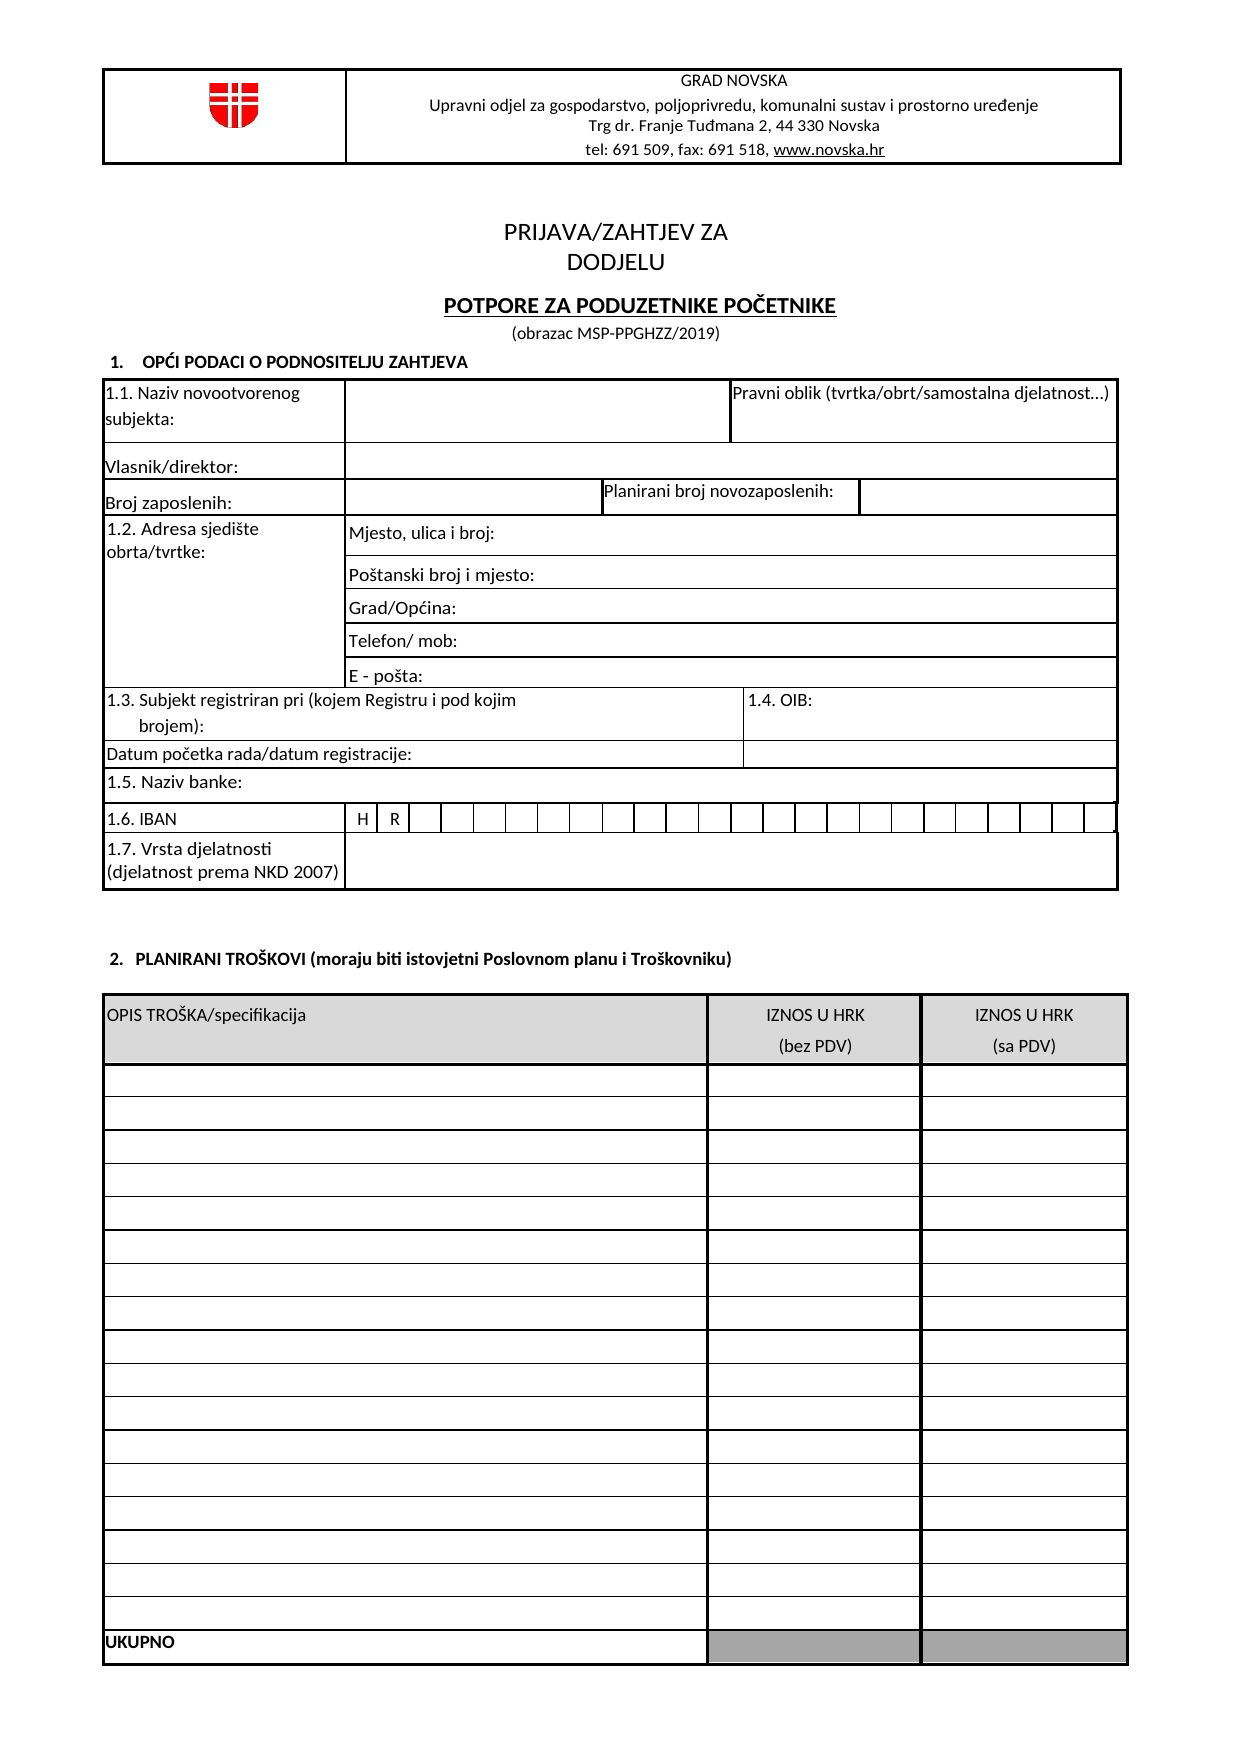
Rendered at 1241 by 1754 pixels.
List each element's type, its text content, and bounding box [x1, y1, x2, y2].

table_cell [105, 1164, 706, 1196]
table_cell [105, 1297, 706, 1329]
table_cell Planirani broj novozaposlenih: [604, 480, 858, 514]
table_cell [105, 1497, 706, 1529]
table_cell [923, 1431, 1126, 1462]
table_cell [105, 1431, 706, 1462]
table_cell [709, 1066, 919, 1096]
table_cell [506, 804, 537, 832]
text (obrazac MSP-PPGHZZ/2019) [460, 322, 771, 344]
table_cell [923, 1297, 1126, 1329]
table_cell Grad/Općina: [346, 589, 1116, 622]
table_cell [709, 1531, 919, 1562]
table_cell Telefon/ mob: [346, 624, 1116, 656]
table_cell [923, 1631, 1126, 1662]
table_cell [570, 804, 602, 832]
table_cell [764, 804, 794, 832]
table_cell [923, 1397, 1126, 1429]
table_header GRAD NOVSKA [347, 71, 1119, 92]
table_cell [709, 1131, 919, 1162]
table_cell 1.6. IBAN [105, 804, 344, 832]
table_cell [861, 480, 1116, 514]
table_cell UKUPNO [105, 1631, 706, 1662]
table_cell [538, 804, 569, 832]
picture [209, 83, 259, 128]
table_cell Trg dr. Franje Tuđmana 2, 44 330 Novska [347, 115, 1119, 138]
table_cell [105, 1264, 706, 1296]
table_cell [923, 1531, 1126, 1562]
table_cell [923, 1564, 1126, 1596]
table_cell [709, 1331, 919, 1362]
table_cell Vlasnik/direktor: [105, 443, 344, 478]
list PLANIRANI TROŠKOVI (moraju biti istovjetni Poslovnom planu i Troškovniku) [109, 947, 1138, 970]
table_cell [709, 1231, 919, 1262]
table_cell R [378, 804, 408, 832]
table_cell [105, 1364, 706, 1396]
table_cell [923, 1231, 1126, 1262]
table_cell Broj zaposlenih: 33na313131.12.2015. [105, 480, 344, 514]
table_cell [105, 1231, 706, 1262]
table_header 1.1. Naziv novootvorenog subjekta: [105, 381, 344, 442]
table_cell [923, 1164, 1126, 1196]
table_cell [923, 1264, 1126, 1296]
table_cell tel: 691 509, fax: 691 518, www.novska.hr [347, 139, 1119, 162]
table_cell [105, 1097, 706, 1129]
table_header [346, 381, 729, 442]
table_cell Poštanski broj i mjesto: [346, 556, 1116, 587]
text PRIJAVA/ZAHTJEV ZA DODJELU [460, 216, 771, 277]
table_cell [346, 833, 1116, 888]
table_cell [989, 804, 1019, 832]
table_cell [603, 804, 633, 832]
text POTPORE ZA PODUZETNIKE POČETNIKE [330, 291, 950, 319]
table_cell [442, 804, 473, 832]
table_cell [709, 1364, 919, 1396]
table_cell [105, 1331, 706, 1362]
table_cell [923, 1197, 1126, 1229]
table_cell 1.3. Subjekt registriran pri (kojem Registru i pod kojim brojem): [105, 688, 743, 740]
table_cell [709, 1631, 919, 1662]
table_cell [410, 804, 440, 832]
table_cell [105, 1531, 706, 1562]
table_cell [709, 1464, 919, 1496]
table_cell [709, 1597, 919, 1629]
table_cell [709, 1497, 919, 1529]
table_cell [105, 1131, 706, 1162]
table_cell E - pošta: [346, 658, 1116, 687]
table_cell [709, 1431, 919, 1462]
table_cell [1085, 804, 1115, 832]
table_cell [923, 1464, 1126, 1496]
table_cell [709, 1564, 919, 1596]
table_cell 1.2. Adresa sjedište obrta/tvrtke: [105, 516, 344, 687]
table_header [105, 71, 345, 162]
table_cell [923, 1364, 1126, 1396]
table_cell Datum početka rada/datum registracije: [105, 741, 743, 767]
table_cell Upravni odjel za gospodarstvo, poljoprivredu, komunalni sustav i prostorno uređenje [347, 92, 1119, 115]
table_cell [709, 1097, 919, 1129]
table_cell [925, 804, 955, 832]
table_cell H [346, 804, 376, 832]
table_cell 1.7. Vrsta djelatnosti (djelatnost prema NKD 2007) [105, 833, 344, 888]
table_cell [105, 1066, 706, 1096]
table_cell [105, 1597, 706, 1629]
table_cell [667, 804, 698, 832]
table_cell [744, 741, 1116, 767]
table_cell Mjesto, ulica i broj: [346, 516, 1116, 555]
table_header Pravni oblik (tvrtka/obrt/samostalna djelatnost…) [732, 381, 1116, 442]
table_cell [923, 1331, 1126, 1362]
table_header IZNOS U HRK (bez PDV) [709, 996, 919, 1062]
table_cell [474, 804, 505, 832]
table_cell [709, 1264, 919, 1296]
table_cell [923, 1497, 1126, 1529]
table_header OPIS TROŠKA/specifikacija [105, 996, 706, 1062]
table_cell [699, 804, 730, 832]
table_cell [732, 804, 762, 832]
table_cell [105, 1464, 706, 1496]
table_cell [1053, 804, 1083, 832]
table_cell [796, 804, 826, 832]
list OPĆI PODACI O PODNOSITELJU ZAHTJEVA [109, 350, 1138, 373]
table_cell [709, 1164, 919, 1196]
table_cell [1021, 804, 1051, 832]
table_cell 1.5. Naziv banke: [105, 769, 1116, 802]
table_cell [346, 443, 1116, 478]
table_cell [956, 804, 987, 832]
table_cell [105, 1564, 706, 1596]
table_cell [635, 804, 665, 832]
table_header IZNOS U HRK (sa PDV) [923, 996, 1126, 1062]
table_cell [828, 804, 859, 832]
table_cell [346, 480, 601, 514]
table_cell [105, 1197, 706, 1229]
table_cell 1.4. OIB: [744, 688, 1116, 740]
table_cell [860, 804, 891, 832]
table_cell [709, 1397, 919, 1429]
table_cell [709, 1197, 919, 1229]
table_cell [105, 1397, 706, 1429]
table_cell [923, 1066, 1126, 1096]
table_cell [923, 1097, 1126, 1129]
table_cell [923, 1597, 1126, 1629]
table_cell [892, 804, 923, 832]
table_cell [923, 1131, 1126, 1162]
table_cell [709, 1297, 919, 1329]
